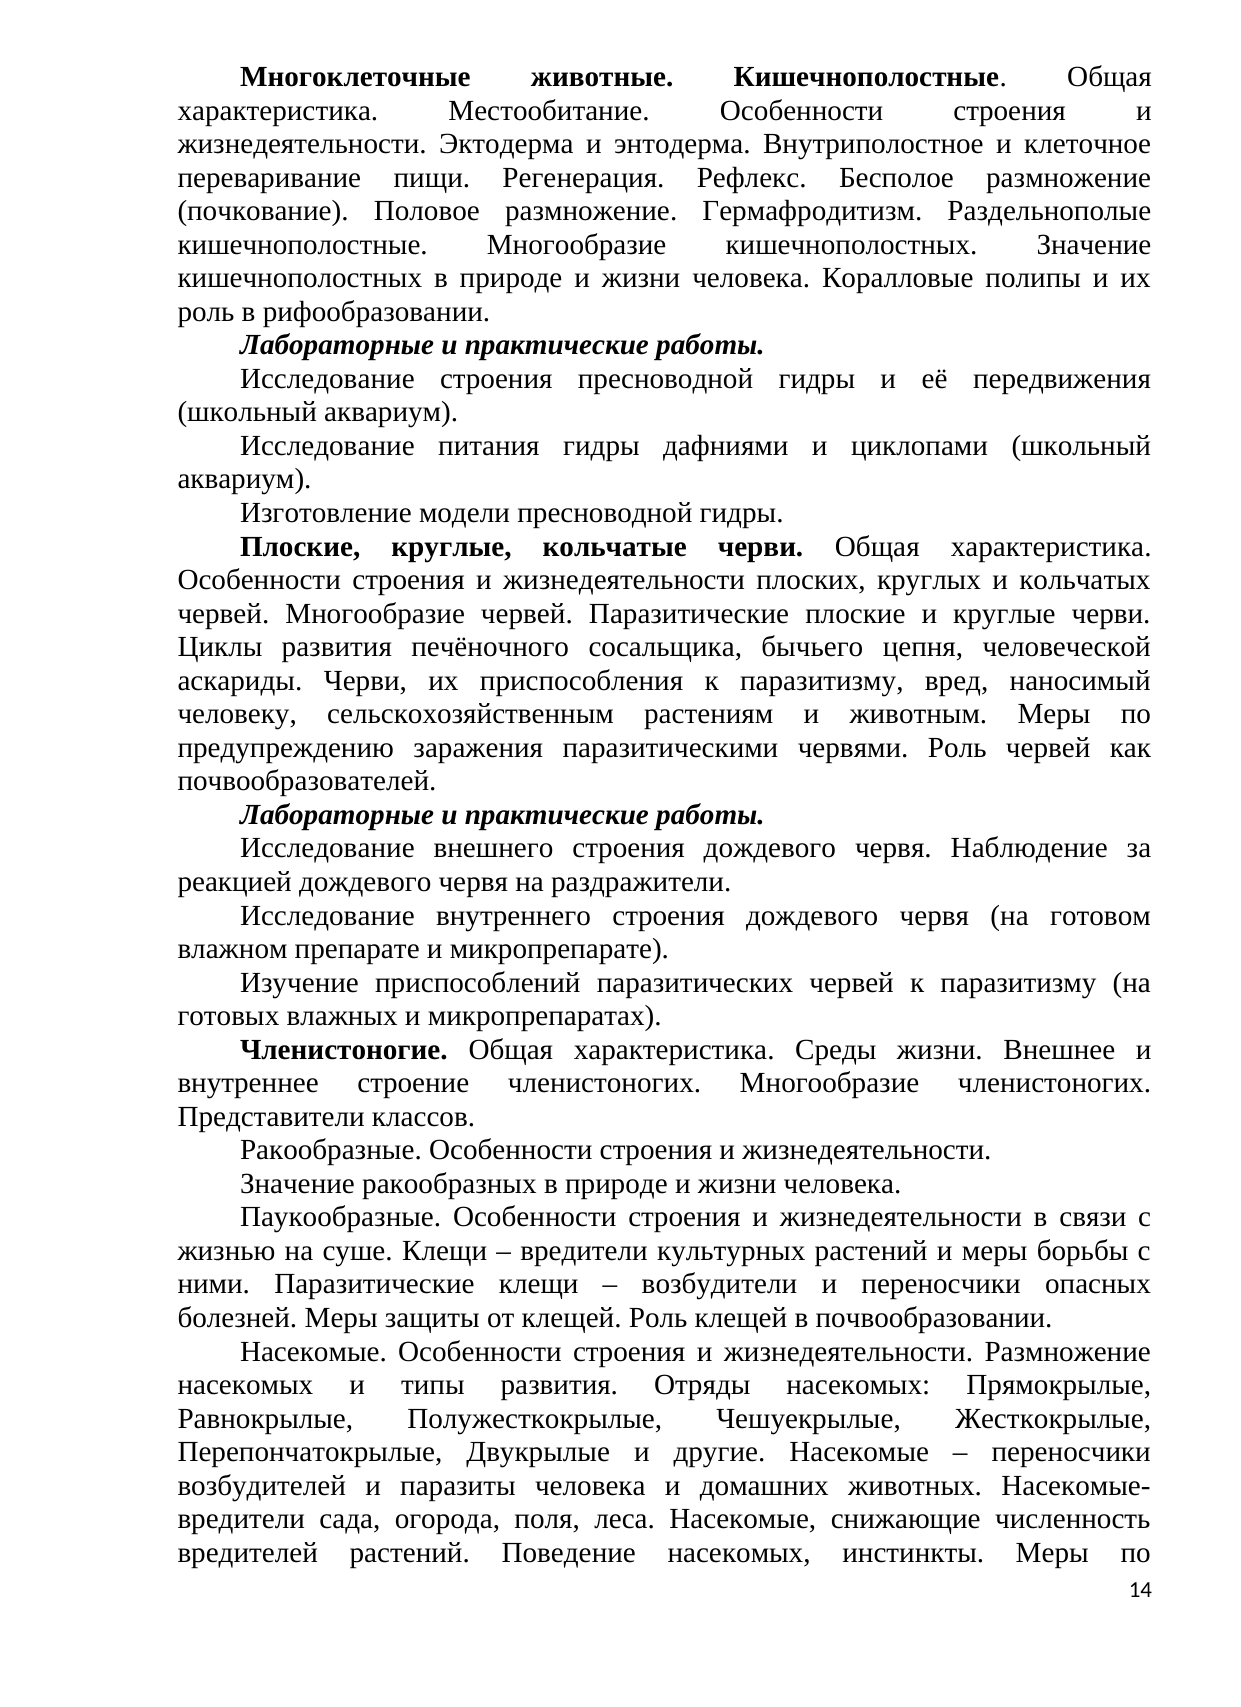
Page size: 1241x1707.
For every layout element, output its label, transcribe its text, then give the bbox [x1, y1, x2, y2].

text Исследование питания гидры дафниями и циклопами (школьный аквариум). [177, 428, 1152, 495]
text Лабораторные и практические работы. [177, 797, 1152, 831]
text Паукообразные. Особенности строения и жизнедеятельности в связи с жизнью на суше. Клещи – вредители культурных растений и меры борьбы с ними. Паразитические клещи – возбудители и переносчики опасных болезней. Меры защиты от клещей. Роль клещей в почвообразовании. [177, 1199, 1152, 1334]
text Исследование внутреннего строения дождевого червя (на готовом влажном препарате и микропрепарате). [177, 898, 1152, 965]
text Значение ракообразных в природе и жизни человека. [177, 1166, 1152, 1199]
text Лабораторные и практические работы. [177, 327, 1152, 361]
text Ракообразные. Особенности строения и жизнедеятельности. [177, 1132, 1152, 1166]
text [177, 1334, 1152, 1568]
text Изготовление модели пресноводной гидры. [177, 495, 1152, 529]
text Членистоногие. Общая характеристика. Среды жизни. Внешнее и внутреннее строение членистоногих. Многообразие членистоногих. Представители классов. [177, 1032, 1152, 1132]
text Исследование внешнего строения дождевого червя. Наблюдение за реакцией дождевого червя на раздражители. [177, 831, 1152, 898]
text Многоклеточные животные. Кишечнополостные. Общая характеристика. Местообитание. Особенности строения и жизнедеятельности. Эктодерма и энтодерма. Внутриполостное и клеточное переваривание пищи. Регенерация. Рефлекс. Бесполое размножение (почкование). Половое размножение. Гермафродитизм. Раздельнополые кишечнополостные. Многообразие кишечнополостных. Значение кишечнополостных в природе и жизни человека. Коралловые полипы и их роль в рифообразовании. [177, 59, 1152, 327]
text Изучение приспособлений паразитических червей к паразитизму (на готовых влажных и микропрепаратах). [177, 965, 1152, 1032]
text Плоские, круглые, кольчатые черви. Общая характеристика. Особенности строения и жизнедеятельности плоских, круглых и кольчатых червей. Многообразие червей. Паразитические плоские и круглые черви. Циклы развития печёночного сосальщика, бычьего цепня, человеческой аскариды. Черви, их приспособления к паразитизму, вред, наносимый человеку, сельскохозяйственным растениям и животным. Меры по предупреждению заражения паразитическими червями. Роль червей как почвообразователей. [177, 529, 1152, 797]
text Исследование строения пресноводной гидры и её передвижения (школьный аквариум). [177, 361, 1152, 428]
